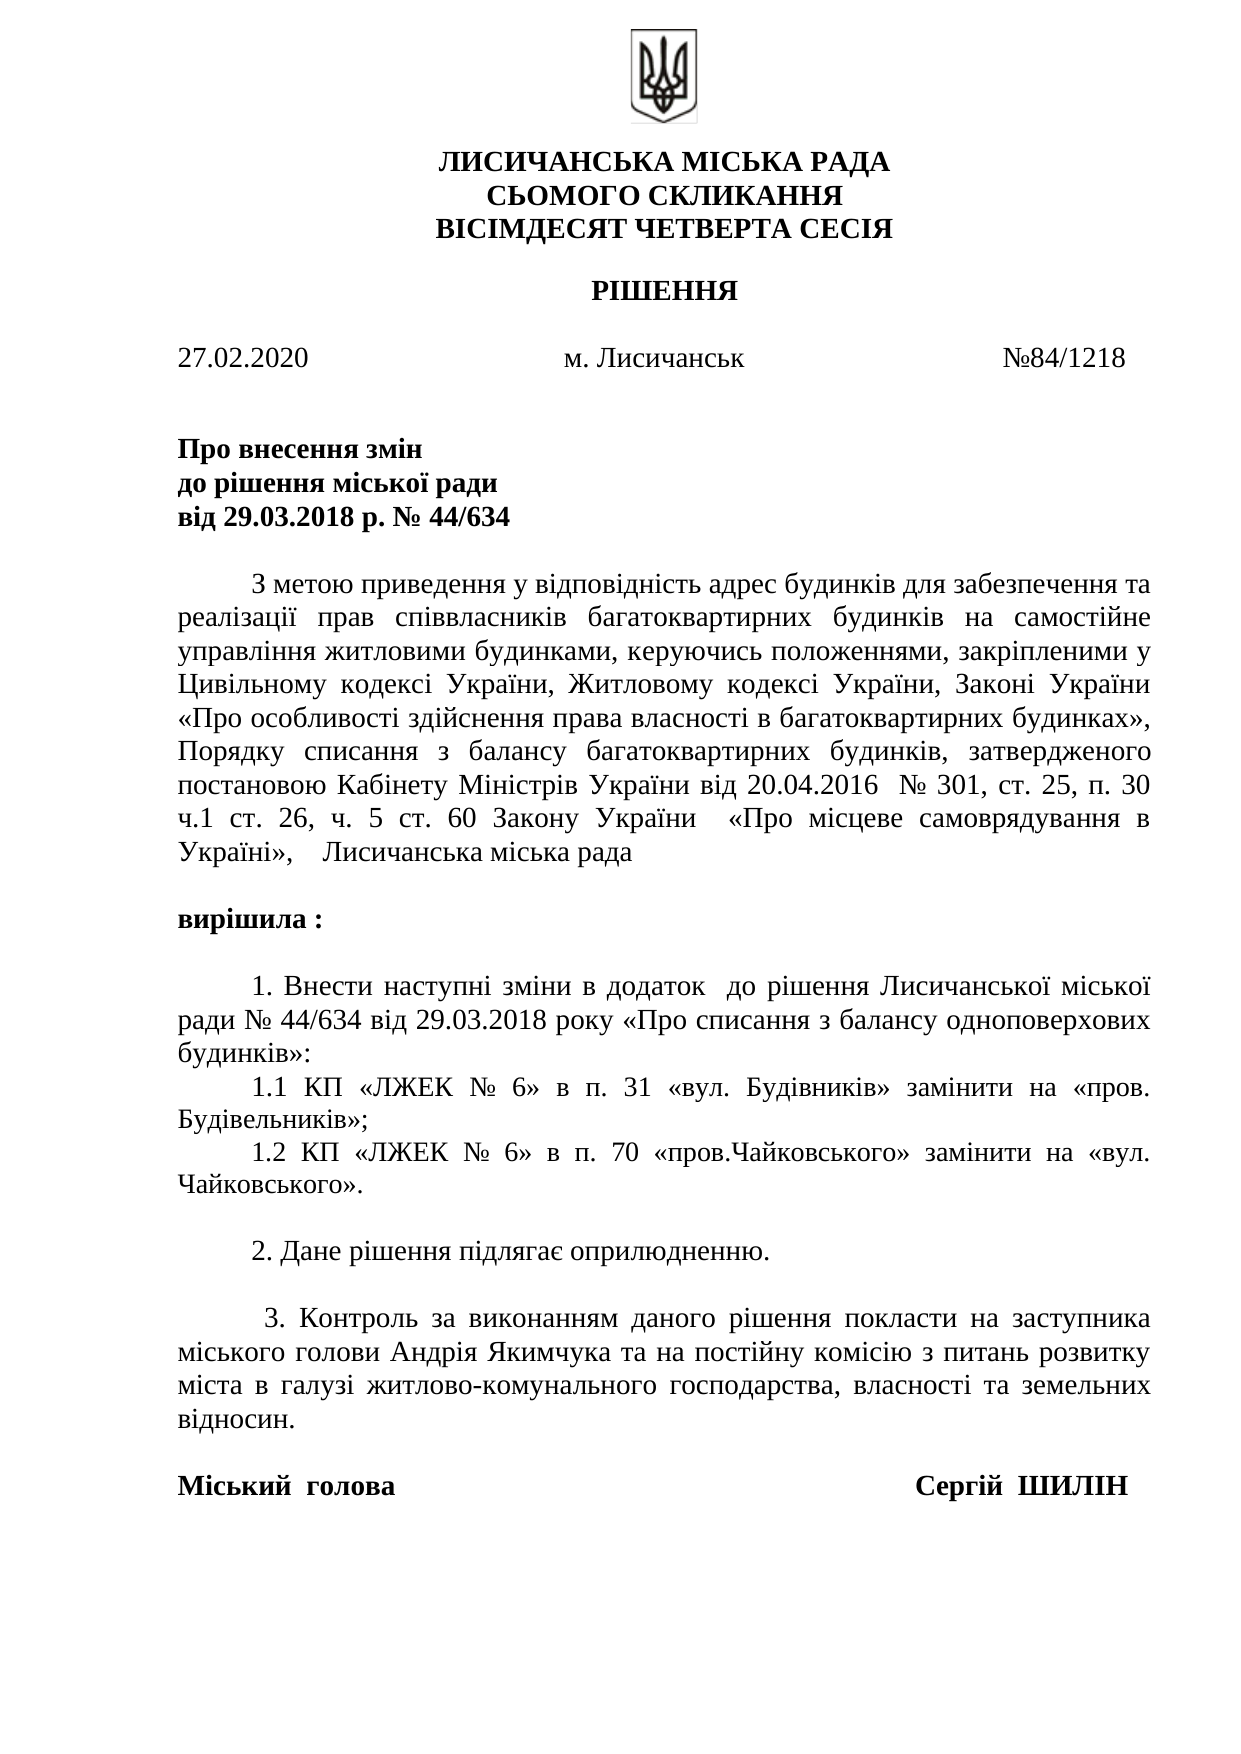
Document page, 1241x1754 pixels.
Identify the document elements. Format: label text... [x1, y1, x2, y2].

text СЬОМОГО СКЛИКАННЯ [177, 178, 1152, 211]
text З метою приведення у відповідність адрес будинків для забезпечення та реалізації прав співвласників багатоквартирних будинків на самостійне управління житловими будинками, керуючись положеннями, закріпленими у Цивільному кодексі України, Житловому кодексі України, Законі України «Про особливості здійснення права власності в багатоквартирних будинках», Порядку списання з балансу багатоквартирних будинків, затвердженого постановою Кабінету Міністрів України від 20.04.2016 № 301, ст. 25, п. 30 ч.1 ст. 26, ч. 5 ст. 60 Закону України «Про місцеве самоврядування в Україні», Лисичанська міська рада [177, 733, 1152, 868]
text від 29.03.2018 р. № 44/634 [177, 499, 1152, 532]
picture [630, 29, 698, 125]
text 1.1 КП «ЛЖЕК № 6» в п. 31 «вул. Будівників» замінити на «пров. Будівельників»; [177, 1069, 1152, 1135]
text 2. Дане рішення підлягає оприлюдненню. [177, 1233, 1152, 1267]
text 27.02.2020 м. Лисичанськ №84/1218 [177, 341, 1152, 374]
text ВІСІМДЕСЯТ ЧЕТВЕРТА СЕСІЯ [177, 211, 1152, 245]
text З метою приведення у відповідність адрес будинків для забезпечення та реалізації прав співвласників багатоквартирних будинків на самостійне управління житловими будинками, керуючись положеннями, закріпленими у Цивільному кодексі України, Житловому кодексі України, Законі України «Про особливості здійснення права власності в багатоквартирних будинках», Порядку списання з балансу багатоквартирних будинків, затвердженого постановою Кабінету Міністрів України від 20.04.2016 № 301, ст. 25, п. 30 ч.1 ст. 26, ч. 5 ст. 60 Закону України «Про місцеве самоврядування в Україні», Лисичанська міська рада [177, 566, 1152, 666]
text до рішення міської ради [177, 465, 1152, 499]
text 3. Контроль за виконанням даного рішення покласти на заступника міського голови Андрія Якимчука та на постійну комісію з питань розвитку міста в галузі житлово-комунального господарства, власності та земельних відносин. [177, 1300, 1152, 1434]
text 1. Внести наступні зміни в додаток до рішення Лисичанської міської ради № 44/634 від 29.03.2018 року «Про списання з балансу одноповерхових будинків»: [177, 968, 1152, 1069]
text 1.2 КП «ЛЖЕК № 6» в п. 70 «пров.Чайковського» замінити на «вул. Чайковського». [177, 1135, 1152, 1199]
text Міський голова Сергій ШИЛІН [177, 1468, 1152, 1501]
text Про внесення змін [177, 432, 1152, 465]
text вирішила : [177, 901, 1152, 935]
text РІШЕННЯ [177, 273, 1152, 307]
text ЛИСИЧАНСЬКА МІСЬКА РАДА [177, 144, 1152, 178]
